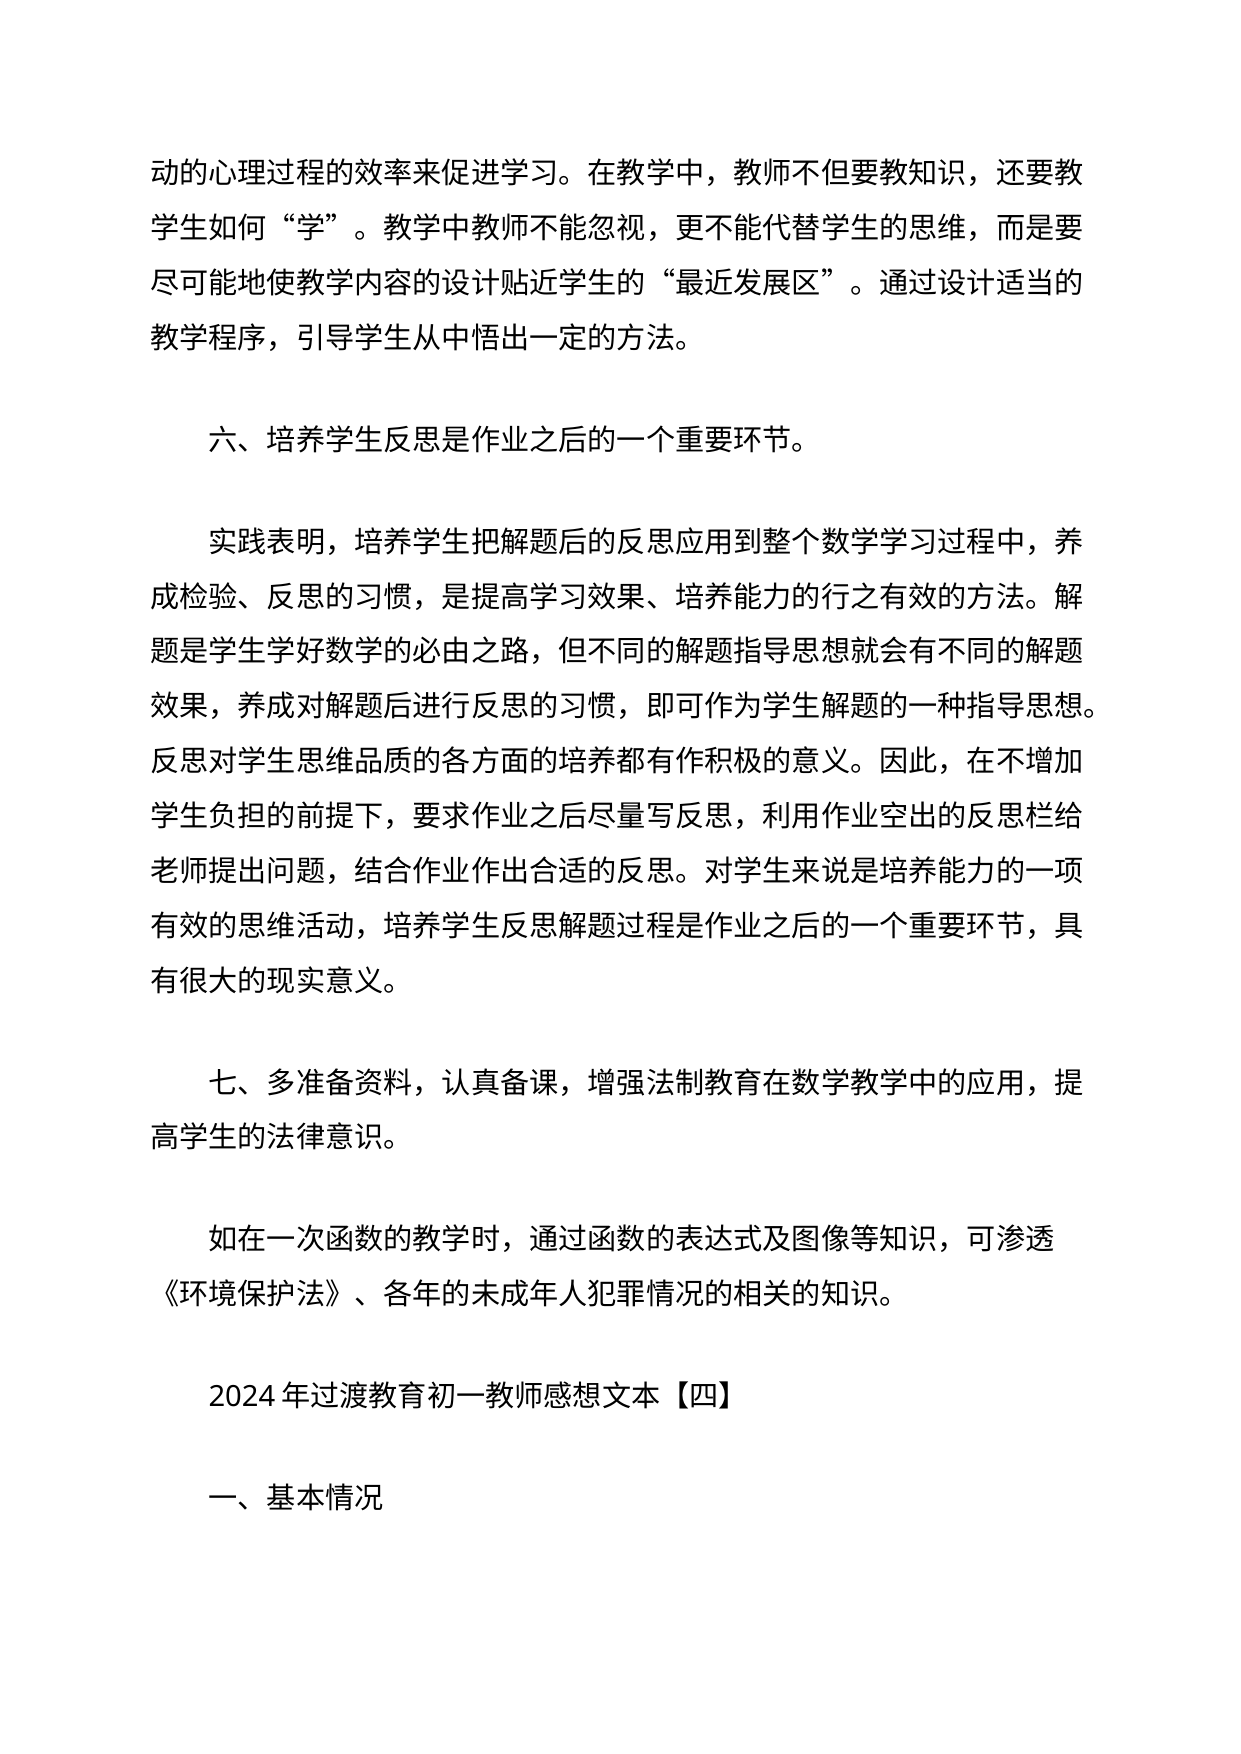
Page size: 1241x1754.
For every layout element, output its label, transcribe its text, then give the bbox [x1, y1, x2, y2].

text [150, 150, 1090, 357]
text 一、基本情况 [150, 1474, 1090, 1517]
text 如在一次函数的教学时，通过函数的表达式及图像等知识，可渗透《环境保护法》、各年的未成年人犯罪情况的相关的知识。 [150, 1216, 1090, 1313]
text 2024年过渡教育初一教师感想文本【四】 [150, 1372, 1090, 1415]
text 实践表明，培养学生把解题后的反思应用到整个数学学习过程中，养成检验、反思的习惯，是提高学习效果、培养能力的行之有效的方法。解题是学生学好数学的必由之路，但不同的解题指导思想就会有不同的解题效果，养成对解题后进行反思的习惯，即可作为学生解题的一种指导思想。反思对学生思维品质的各方面的培养都有作积极的意义。因此，在不增加学生负担的前提下，要求作业之后尽量写反思，利用作业空出的反思栏给老师提出问题，结合作业作出合适的反思。对学生来说是培养能力的一项有效的思维活动，培养学生反思解题过程是作业之后的一个重要环节，具有很大的现实意义。 [150, 518, 1090, 1000]
text 六、培养学生反思是作业之后的一个重要环节。 [150, 416, 1090, 459]
text 七、多准备资料，认真备课，增强法制教育在数学教学中的应用，提高学生的法律意识。 [150, 1059, 1090, 1156]
